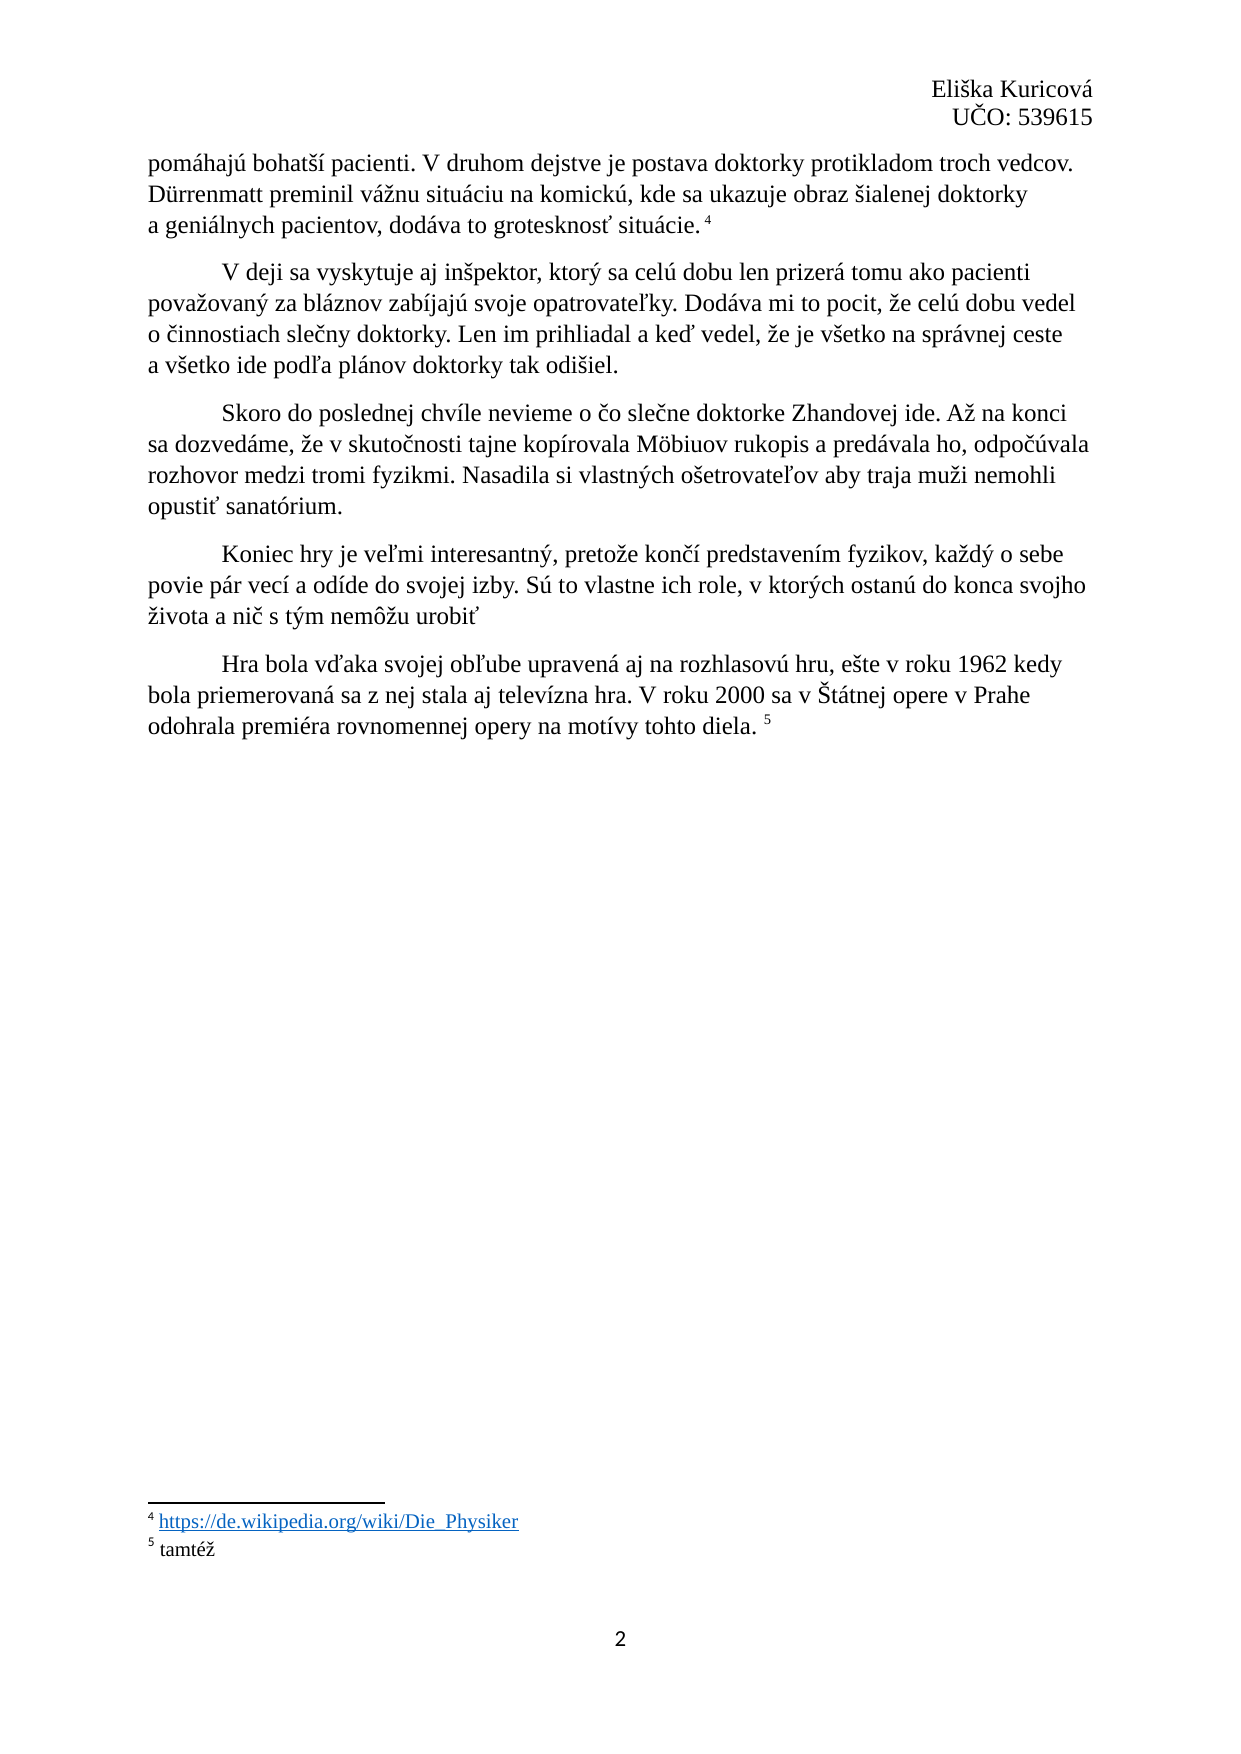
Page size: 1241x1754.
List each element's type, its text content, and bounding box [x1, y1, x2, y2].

text Koniec hry je veľmi interesantný, pretože končí predstavením fyzikov, každý o sebe povie pár vecí a odíde do svojej izby. Sú to vlastne ich role, v ktorých ostanú do konca svojho života a nič s tým nemôžu urobiť [148, 539, 1093, 630]
text V deji sa vyskytuje aj inšpektor, ktorý sa celú dobu len prizerá tomu ako pacienti považovaný za bláznov zabíjajú svoje opatrovateľky. Dodáva mi to pocit, že celú dobu vedel o činnostiach slečny doktorky. Len im prihliadal a keď vedel, že je všetko na správnej ceste a všetko ide podľa plánov doktorky tak odišiel. [148, 257, 1093, 379]
text Skoro do poslednej chvíle nevieme o čo slečne doktorke Zhandovej ide. Až na konci sa dozvedáme, že v skutočnosti tajne kopírovala Möbiuov rukopis a predávala ho, odpočúvala rozhovor medzi tromi fyzikmi. Nasadila si vlastných ošetrovateľov aby traja muži nemohli opustiť sanatórium. [148, 398, 1093, 520]
text Hra bola vďaka svojej obľube upravená aj na rozhlasovú hru, ešte v roku 1962 kedy bola priemerovaná sa z nej stala aj televízna hra. V roku 2000 sa v Štátnej opere v Prahe odohrala premiéra rovnomennej opery na motívy tohto diela. [148, 649, 1093, 740]
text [148, 148, 1093, 238]
